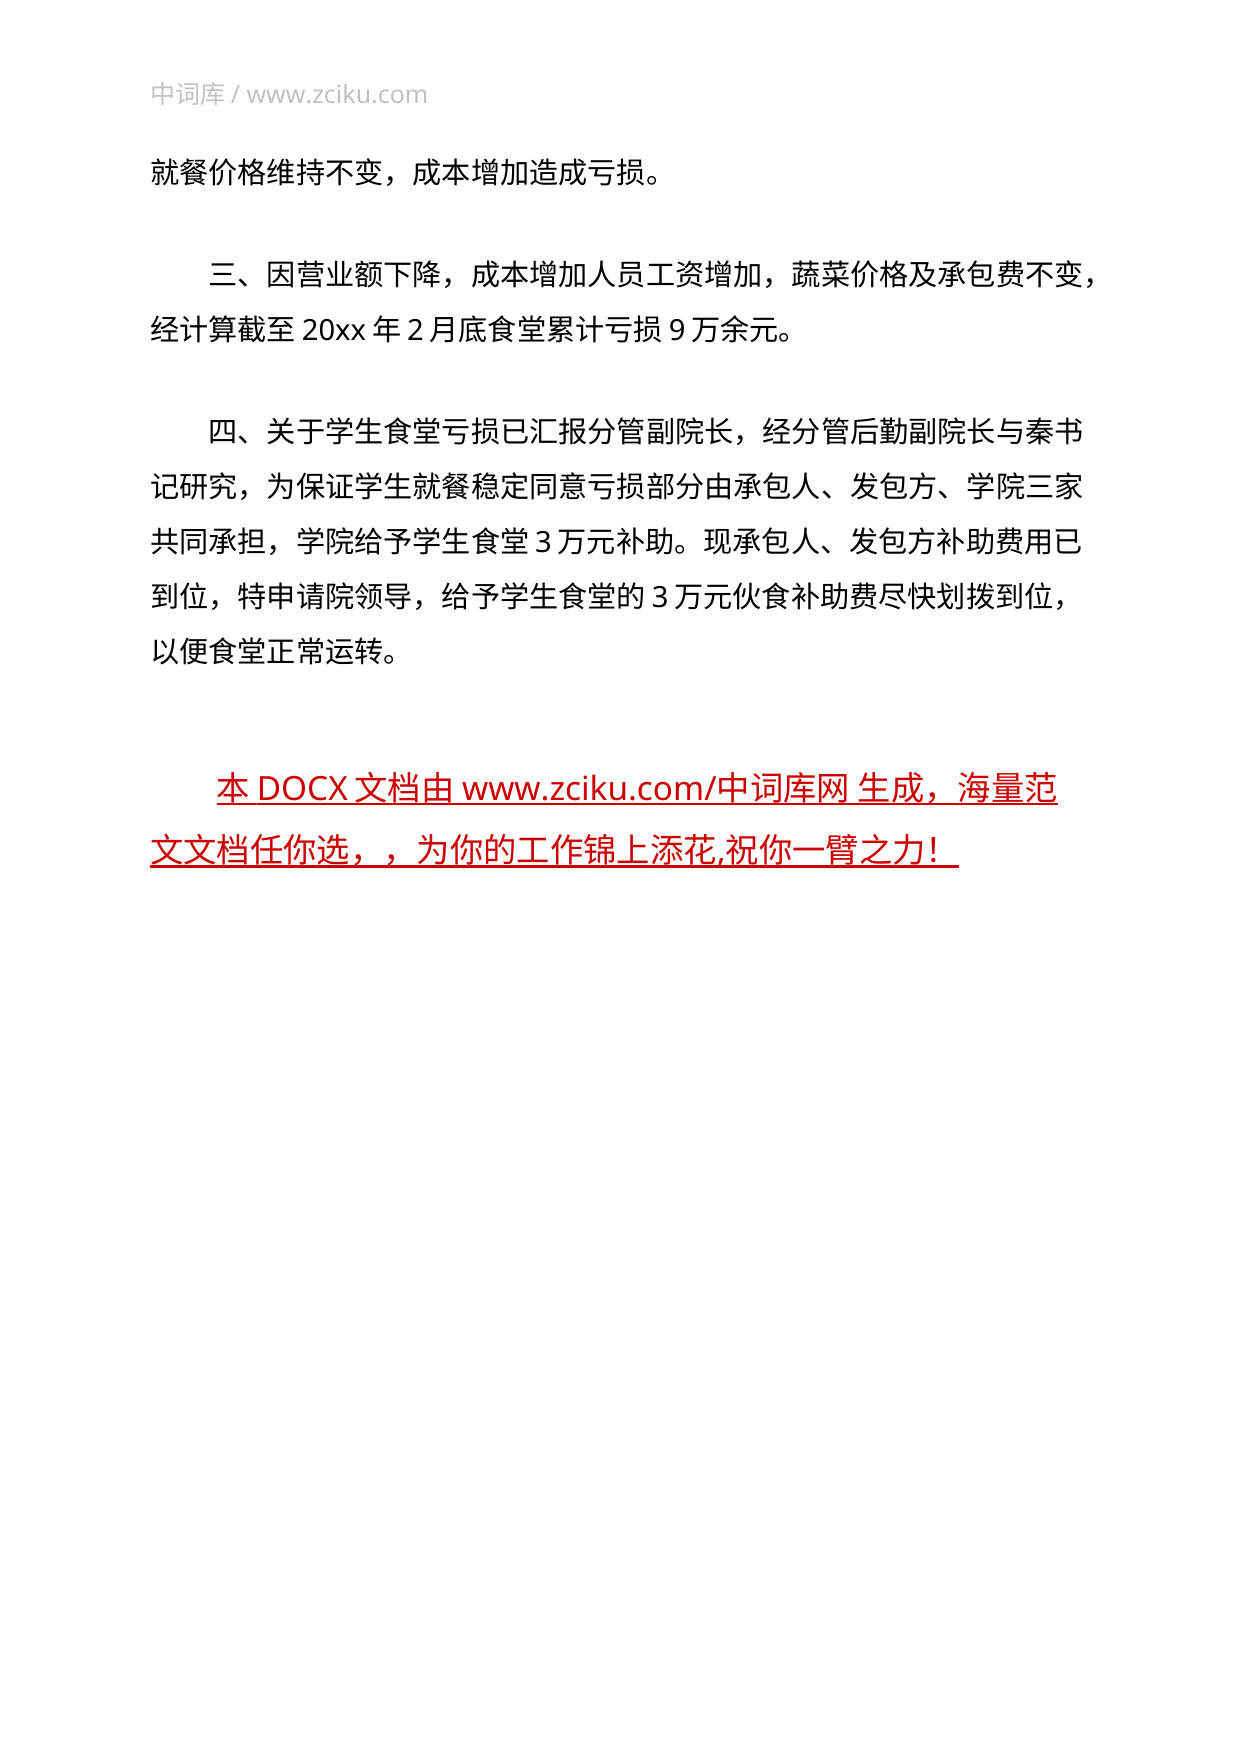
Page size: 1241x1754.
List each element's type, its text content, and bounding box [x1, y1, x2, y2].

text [150, 150, 1090, 192]
text 四、关于学生食堂亏损已汇报分管副院长，经分管后勤副院长与秦书记研究，为保证学生就餐稳定同意亏损部分由承包人、发包方、学院三家共同承担，学院给予学生食堂3万元补助。现承包人、发包方补助费用已到位，特申请院领导，给予学生食堂的3万元伙食补助费尽快划拨到位，以便食堂正常运转。 [150, 409, 1090, 671]
text 三、因营业额下降，成本增加人员工资增加，蔬菜价格及承包费不变，经计算截至20xx年2月底食堂累计亏损9万余元。 [150, 252, 1090, 349]
text 本DOCX文档由 www.zciku.com/中词库网 生成，海量范文文档任你选，，为你的工作锦上添花,祝你一臂之力！ [150, 761, 1090, 873]
